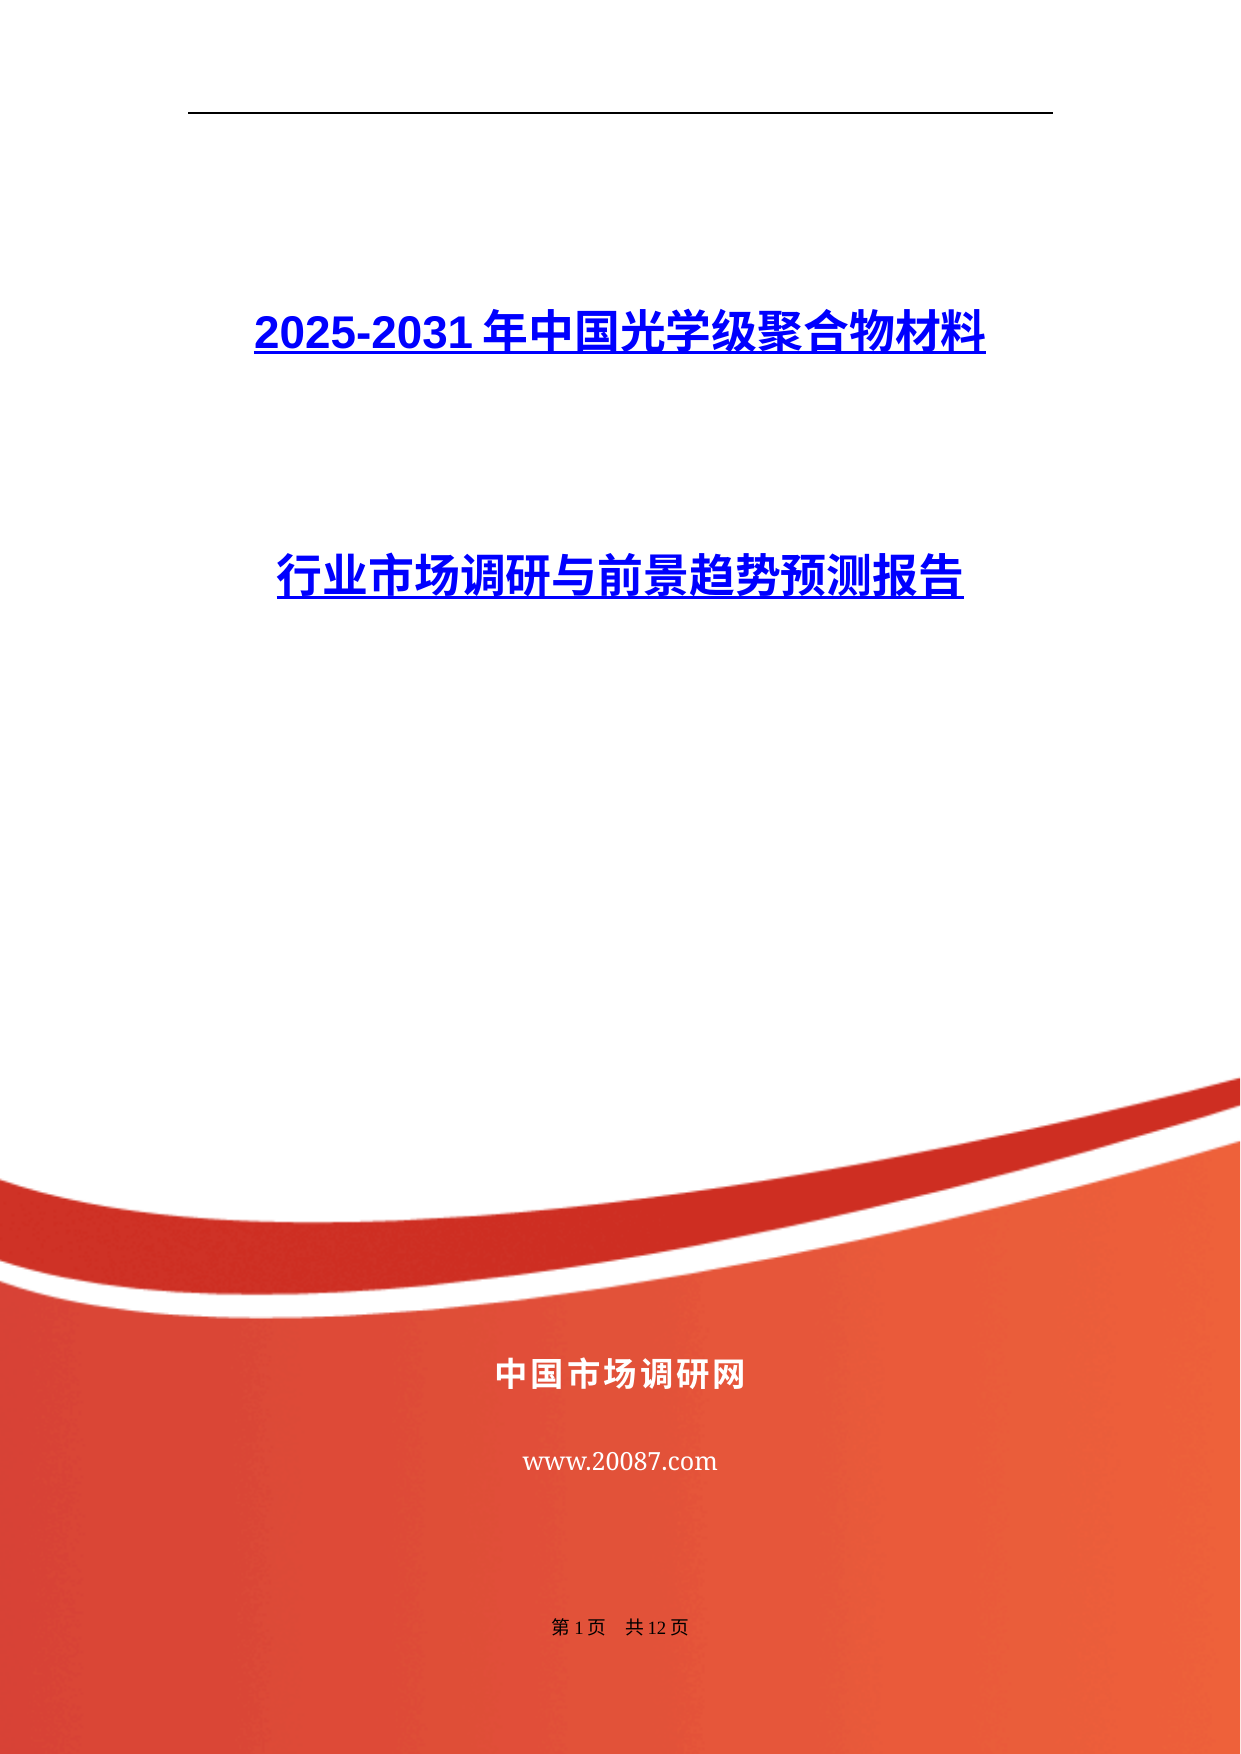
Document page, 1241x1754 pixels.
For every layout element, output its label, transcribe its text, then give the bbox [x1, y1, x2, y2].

picture [0, 1006, 1241, 1754]
table_header 2025-2031年中国光学级聚合物材料行业市场调研与前景趋势预测报告 [188, 207, 1053, 773]
subtitle 中国市场调研网 [187, 1339, 1053, 1404]
text www.20087.com [187, 1428, 1053, 1493]
